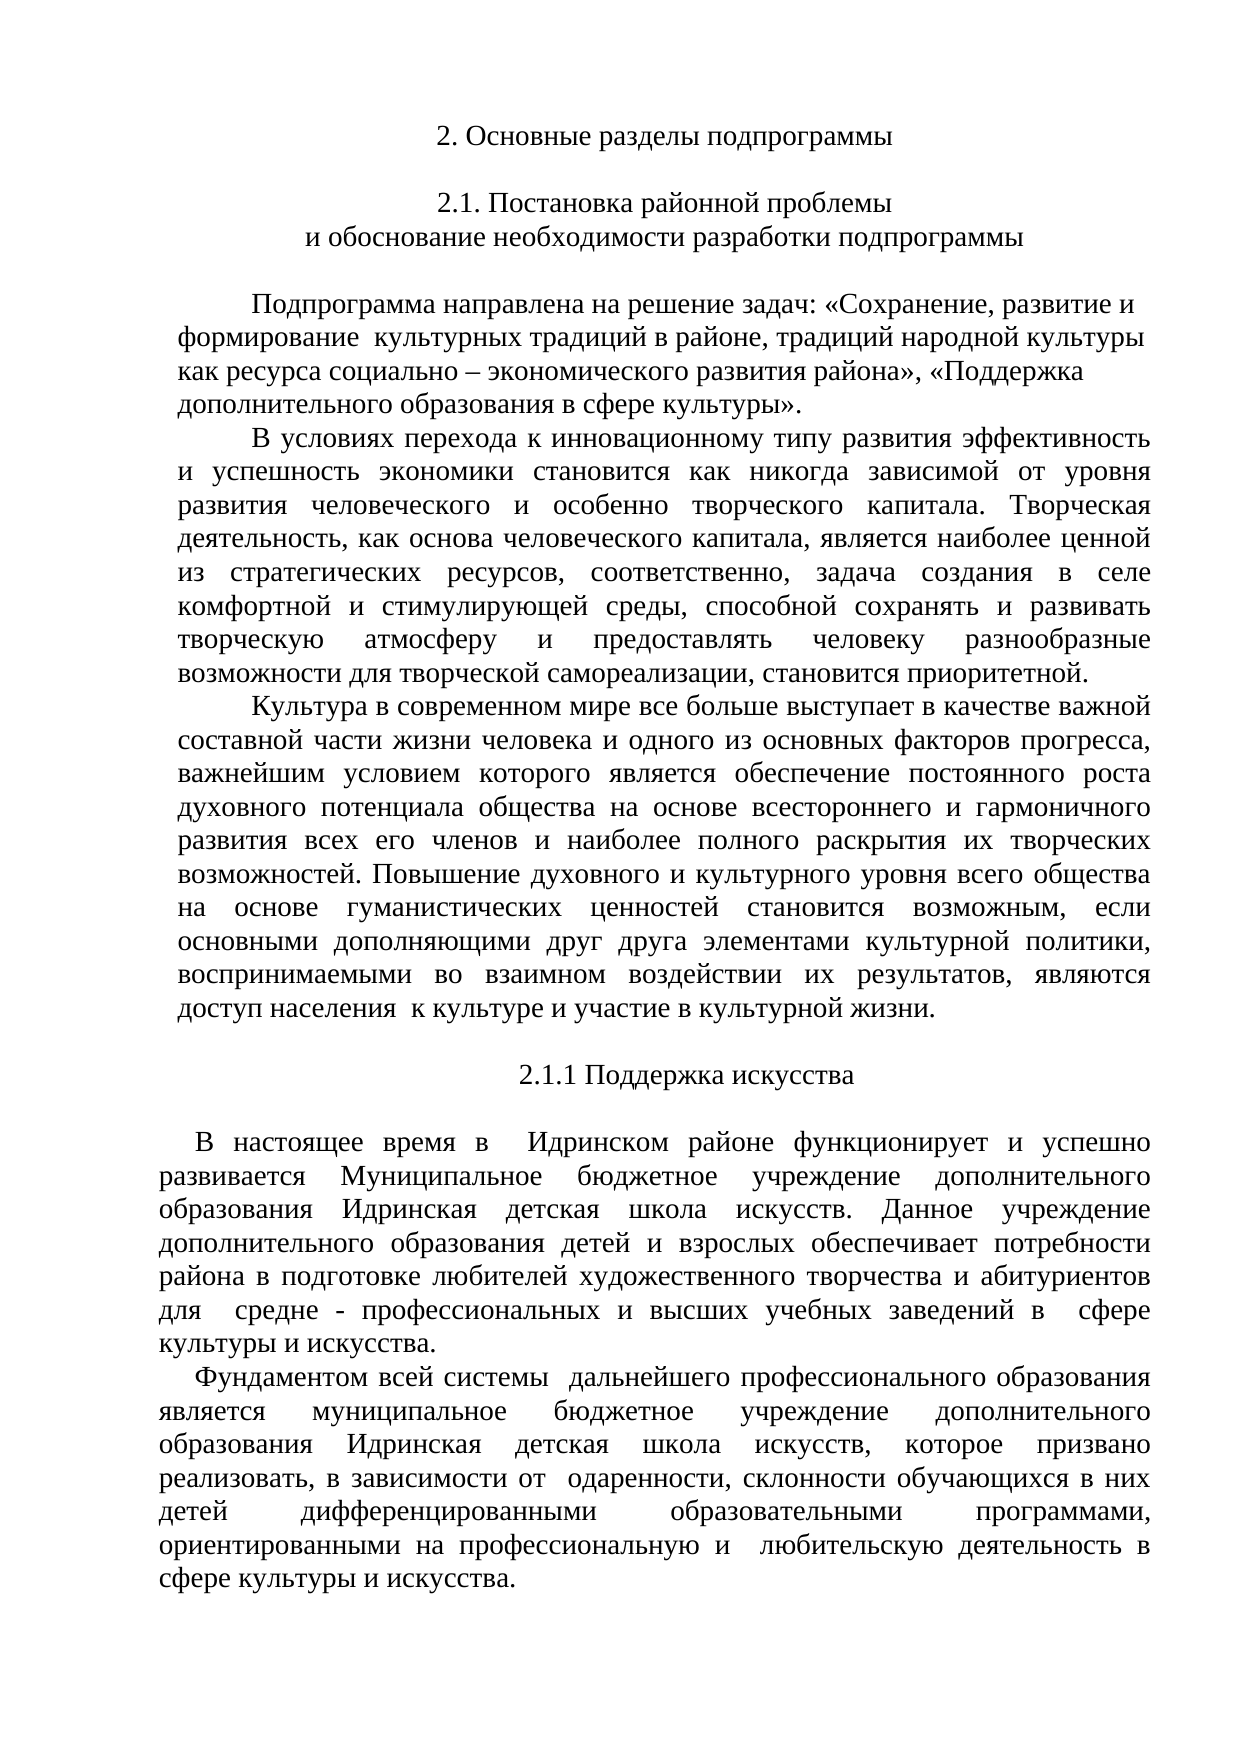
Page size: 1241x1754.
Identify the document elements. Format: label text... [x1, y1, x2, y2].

text Фундаментом всей системы дальнейшего профессионального образования является муниципальное бюджетное учреждение дополнительного образования Идринская детская школа искусств, которое призвано реализовать, в зависимости от одаренности, склонности обучающихся в них детей дифференцированными образовательными программами, ориентированными на профессиональную и любительскую деятельность в сфере культуры и искусства. [158, 1359, 1152, 1594]
text и обоснование необходимости разработки подпрограммы [177, 219, 1152, 252]
text В условиях перехода к инновационному типу развития эффективность и успешность экономики становится как никогда зависимой от уровня развития человеческого и особенно творческого капитала. Творческая деятельность, как основа человеческого капитала, является наиболее ценной из стратегических ресурсов, соответственно, задача создания в селе комфортной и стимулирующей среды, способной сохранять и развивать творческую атмосферу и предоставлять человеку разнообразные возможности для творческой самореализации, становится приоритетной. [177, 420, 1152, 688]
text В настоящее время в Идринском районе функционирует и успешно развивается Муниципальное бюджетное учреждение дополнительного образования Идринская детская школа искусств. Данное учреждение дополнительного образования детей и взрослых обеспечивает потребности района в подготовке любителей художественного творчества и абитуриентов для средне - профессиональных и высших учебных заведений в сфере культуры и искусства. [158, 1124, 1152, 1359]
text 2. Основные разделы подпрограммы [177, 118, 1152, 152]
text 2.1. Постановка районной проблемы [177, 185, 1152, 219]
text 2.1.1 Поддержка искусства [177, 1057, 1122, 1091]
text Культура в современном мире все больше выступает в качестве важной составной части жизни человека и одного из основных факторов прогресса, важнейшим условием которого является обеспечение постоянного роста духовного потенциала общества на основе всестороннего и гармоничного развития всех его членов и наиболее полного раскрытия их творческих возможностей. Повышение духовного и культурного уровня всего общества на основе гуманистических ценностей становится возможным, если основными дополняющими друг друга элементами культурной политики, воспринимаемыми во взаимном воздействии их результатов, являются доступ населения к культуре и участие в культурной жизни. [177, 688, 1152, 1024]
text Подпрограмма направлена на решение задач: «Сохранение, развитие и формирование культурных традиций в районе, традиций народной культуры как ресурса социально – экономического развития района», «Поддержка дополнительного образования в сфере культуры». [177, 286, 1152, 420]
